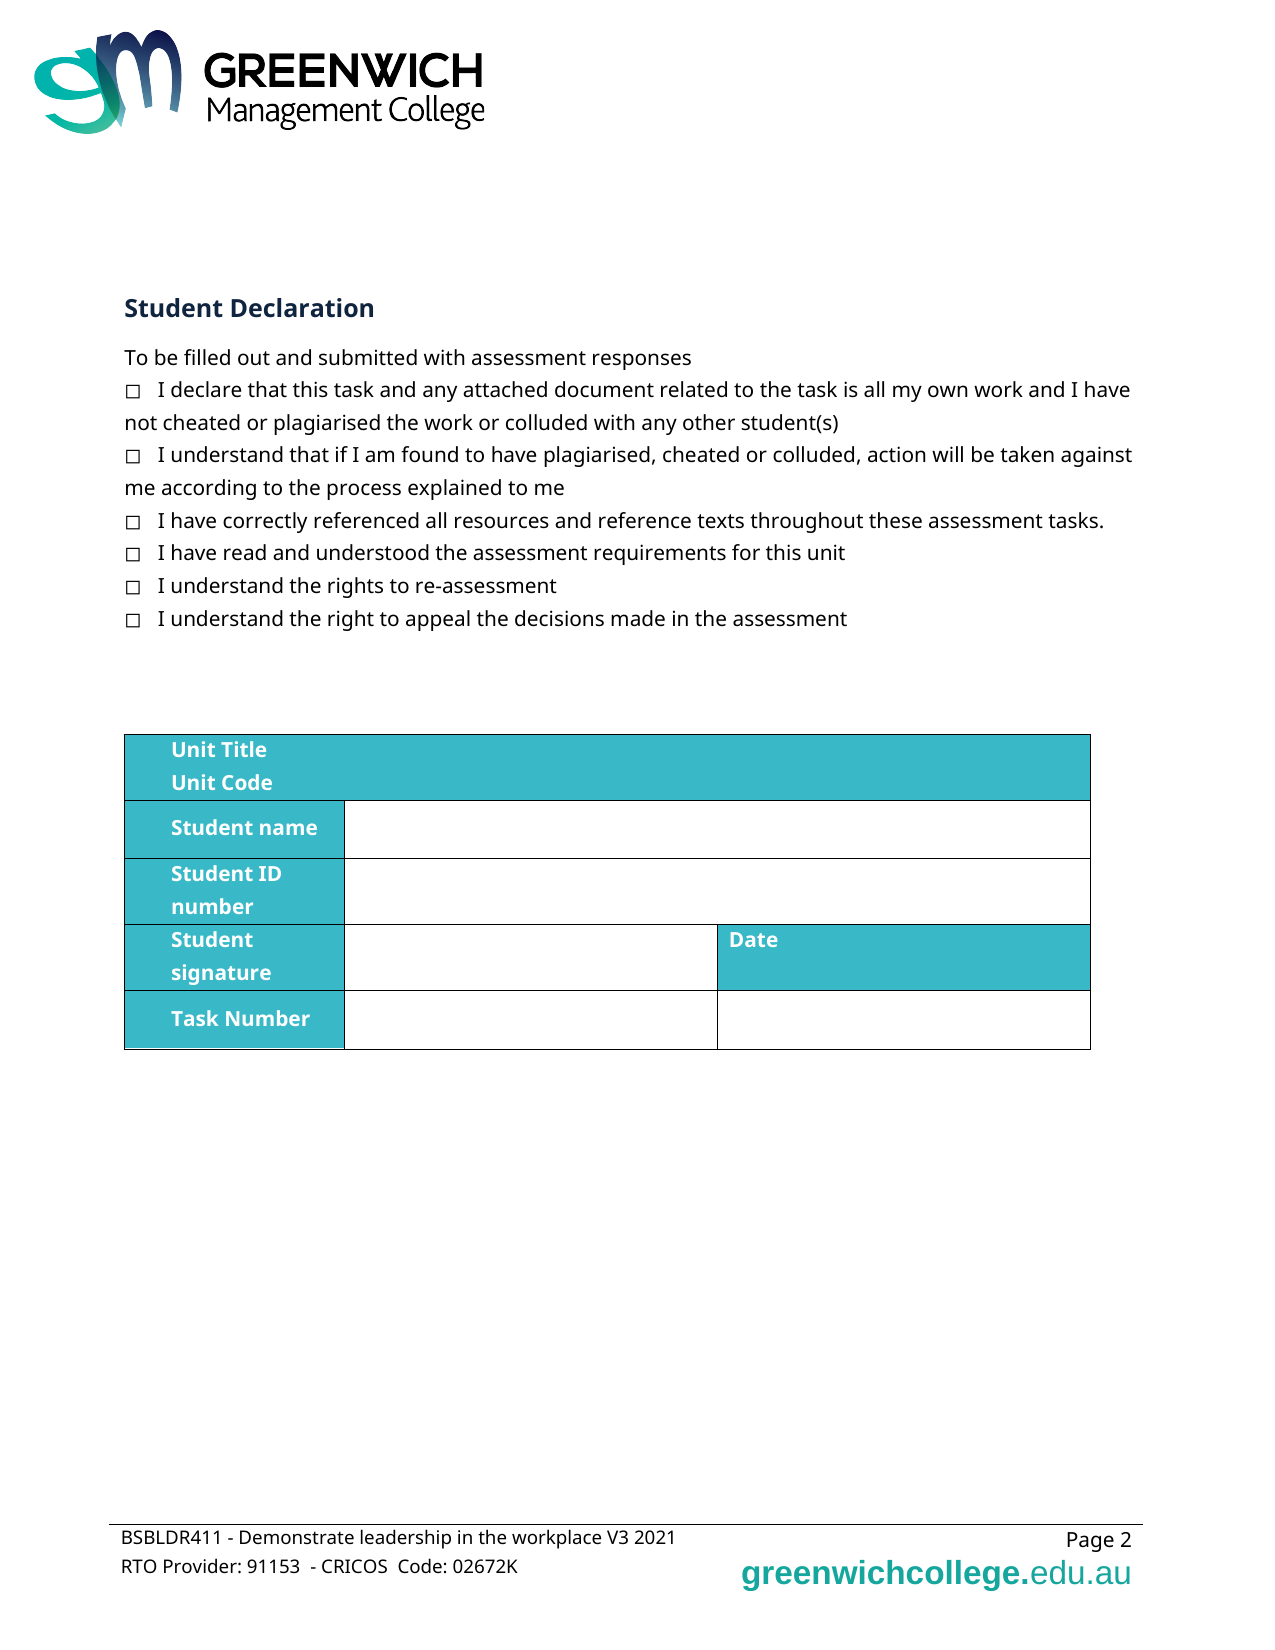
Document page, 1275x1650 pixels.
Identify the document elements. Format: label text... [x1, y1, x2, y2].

table_cell [345, 991, 717, 1048]
table_cell [345, 925, 717, 990]
table_cell [345, 801, 1090, 858]
table_cell [345, 859, 1090, 924]
table_cell Date [718, 925, 1090, 990]
text ◻ I understand the right to appeal the decisions made in the assessment [124, 604, 1163, 632]
text ◻ I have correctly referenced all resources and reference texts throughout these assessment tasks. [124, 506, 1163, 534]
text ◻ I declare that this task and any attached document related to the task is all my own work and I have not cheated or plagiarised the work or colluded with any other student(s) [124, 375, 1163, 436]
table_cell Student signature [125, 925, 344, 990]
table_cell Task Number [125, 991, 344, 1048]
table_cell Student ID number [125, 859, 344, 924]
table_header Unit Title Unit Code [125, 735, 1090, 800]
text ◻ I understand that if I am found to have plagiarised, cheated or colluded, action will be taken against me according to the process explained to me [124, 441, 1163, 502]
text To be filled out and submitted with assessment responses [124, 343, 1163, 371]
text ◻ I understand the rights to re-assessment [124, 571, 1163, 599]
table_cell [718, 991, 1090, 1048]
text Student Declaration [124, 291, 1163, 325]
table_cell Student name [125, 801, 344, 858]
picture [34, 30, 485, 134]
text ◻ I have read and understood the assessment requirements for this unit [124, 538, 1163, 567]
